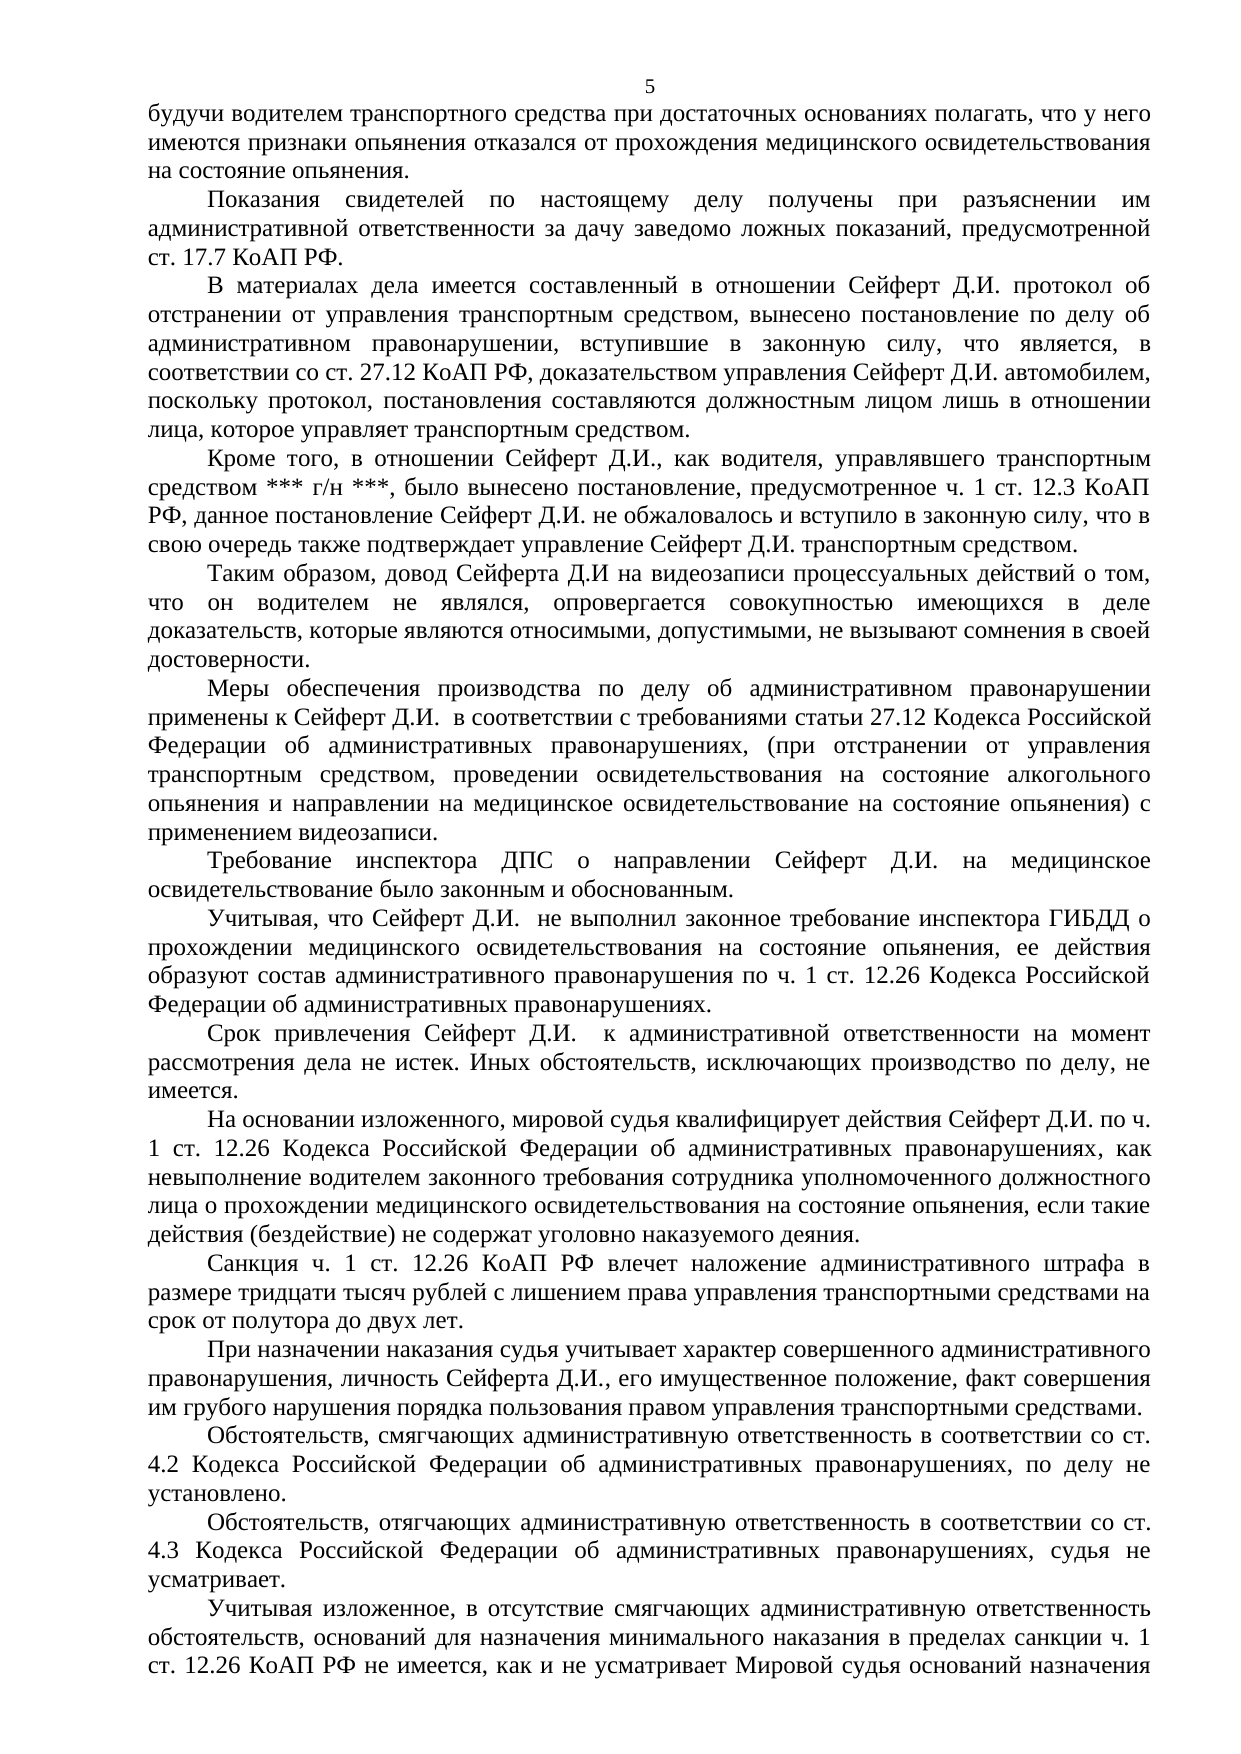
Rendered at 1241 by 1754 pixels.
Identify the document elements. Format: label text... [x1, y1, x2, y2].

text Кроме того, в отношении Сейферт Д.И., как водителя, управлявшего транспортным средством *** г/н ***, было вынесено постановление, предусмотренное ч. 1 ст. 12.3 КоАП РФ, данное постановление Сейферт Д.И. не обжаловалось и вступило в законную силу, что в свою очередь также подтверждает управление Сейферт Д.И. транспортным средством. [148, 443, 1152, 558]
text Требование инспектора ДПС о направлении Сейферт Д.И. на медицинское освидетельствование было законным и обоснованным. [148, 845, 1152, 903]
text На основании изложенного, мировой судья квалифицирует действия Сейферт Д.И. по ч. 1 ст. 12.26 Кодекса Российской Федерации об административных правонарушениях, как невыполнение водителем законного требования сотрудника уполномоченного должностного лица о прохождении медицинского освидетельствования на состояние опьянения, если такие действия (бездействие) не содержат уголовно наказуемого деяния. [148, 1104, 1152, 1248]
text Таким образом, довод Сейферта Д.И на видеозаписи процессуальных действий о том, что он водителем не являлся, опровергается совокупностью имеющихся в деле доказательств, которые являются относимыми, допустимыми, не вызывают сомнения в своей достоверности. [148, 558, 1152, 673]
text Санкция ч. 1 ст. 12.26 КоАП РФ влечет наложение административного штрафа в размере тридцати тысяч рублей с лишением права управления транспортными средствами на срок от полутора до двух лет. [148, 1248, 1152, 1334]
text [148, 1593, 1152, 1679]
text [148, 98, 1152, 184]
text При назначении наказания судья учитывает характер совершенного административного правонарушения, личность Сейферта Д.И., его имущественное положение, факт совершения им грубого нарушения порядка пользования правом управления транспортными средствами. [148, 1334, 1152, 1420]
text Показания свидетелей по настоящему делу получены при разъяснении им административной ответственности за дачу заведомо ложных показаний, предусмотренной ст. 17.7 КоАП РФ. [148, 184, 1152, 270]
text В материалах дела имеется составленный в отношении Сейферт Д.И. протокол об отстранении от управления транспортным средством, вынесено постановление по делу об административном правонарушении, вступившие в законную силу, что является, в соответствии со ст. 27.12 КоАП РФ, доказательством управления Сейферт Д.И. автомобилем, поскольку протокол, постановления составляются должностным лицом лишь в отношении лица, которое управляет транспортным средством. [148, 270, 1152, 443]
text Обстоятельств, смягчающих административную ответственность в соответствии со ст. 4.2 Кодекса Российской Федерации об административных правонарушениях, по делу не установлено. [148, 1420, 1152, 1507]
text Обстоятельств, отягчающих административную ответственность в соответствии со ст. 4.3 Кодекса Российской Федерации об административных правонарушениях, судья не усматривает. [148, 1507, 1152, 1593]
text Учитывая, что Сейферт Д.И. не выполнил законное требование инспектора ГИБДД о прохождении медицинского освидетельствования на состояние опьянения, ее действия образуют состав административного правонарушения по ч. 1 ст. 12.26 Кодекса Российской Федерации об административных правонарушениях. [148, 903, 1152, 1018]
text Срок привлечения Сейферт Д.И. к административной ответственности на момент рассмотрения дела не истек. Иных обстоятельств, исключающих производство по делу, не имеется. [148, 1018, 1152, 1104]
text Меры обеспечения производства по делу об административном правонарушении применены к Сейферт Д.И. в соответствии с требованиями статьи 27.12 Кодекса Российской Федерации об административных правонарушениях, (при отстранении от управления транспортным средством, проведении освидетельствования на состояние алкогольного опьянения и направлении на медицинское освидетельствование на состояние опьянения) с применением видеозаписи. [148, 673, 1152, 845]
